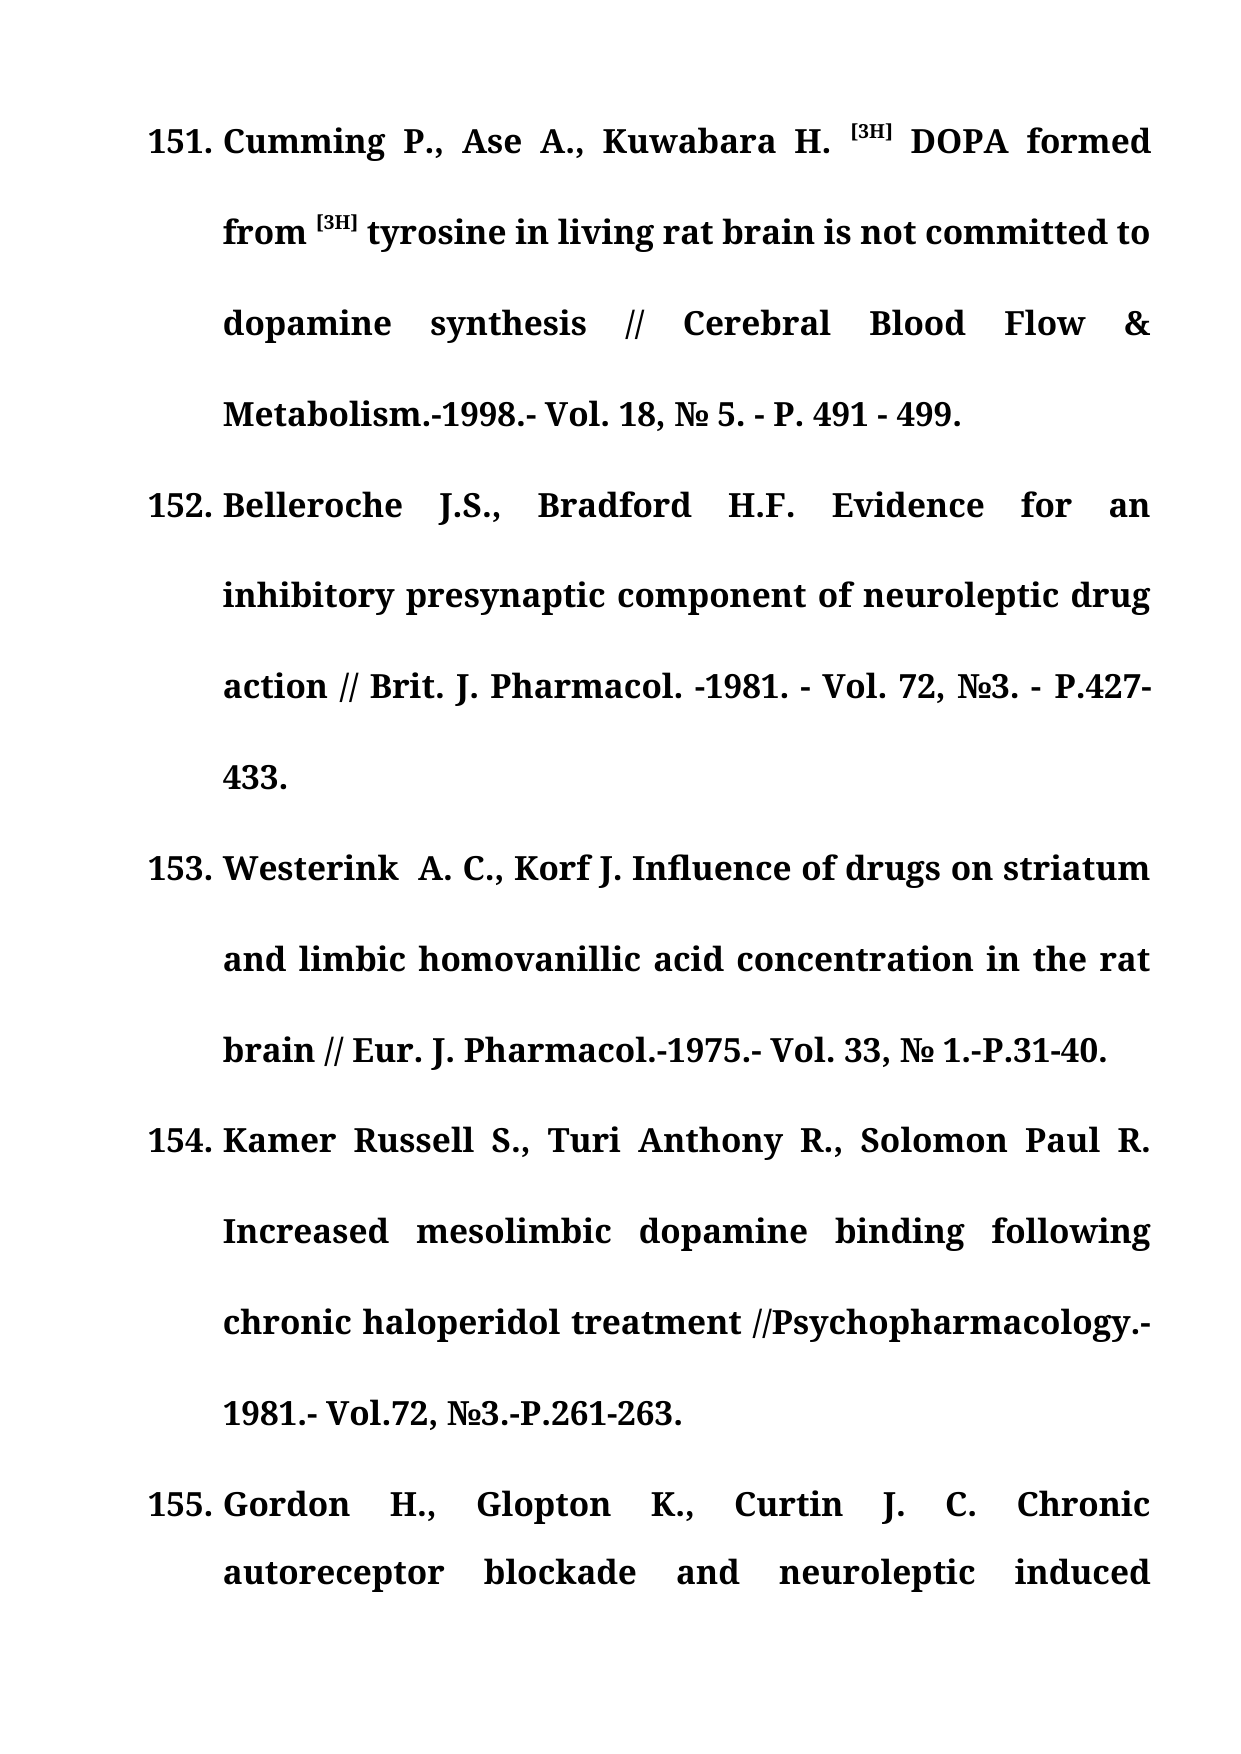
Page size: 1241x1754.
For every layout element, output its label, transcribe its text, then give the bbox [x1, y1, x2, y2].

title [148, 1481, 1152, 1594]
title Belleroche J.S., Bradford H.F. Evidence for an inhibitory presynaptic component of neuroleptic drug action // Brit. J. Pharmacol. -1981. - Vol. 72, №3. - Р.427-433. [148, 481, 1152, 799]
title Westerink A. C., Korf J. Influence of drugs on striatum and limbic homovanillic acid concentration in the rat brain // Eur. J. Pharmacol.-1975.- Vol. 33, № 1.-Р.31-40. [148, 845, 1152, 1072]
title Kamer Russell S., Turi Anthony R., Solomon Paul R. Increased mesolimbic dopamine binding following chronic haloperidol treatment //Psychopharmacology.-1981.- Vol.72, №3.-Р.261-263. [148, 1117, 1152, 1435]
title Cumming P., Ase A., Kuwabara H. [3H] DOPA formed from [3H] tyrosine in living rat brain is not committed to dopamine synthesis // Cerebral Blood Flow & Metabolism.-1998.- Vol. 18, № 5. - P. 491 - 499. [148, 118, 1152, 436]
